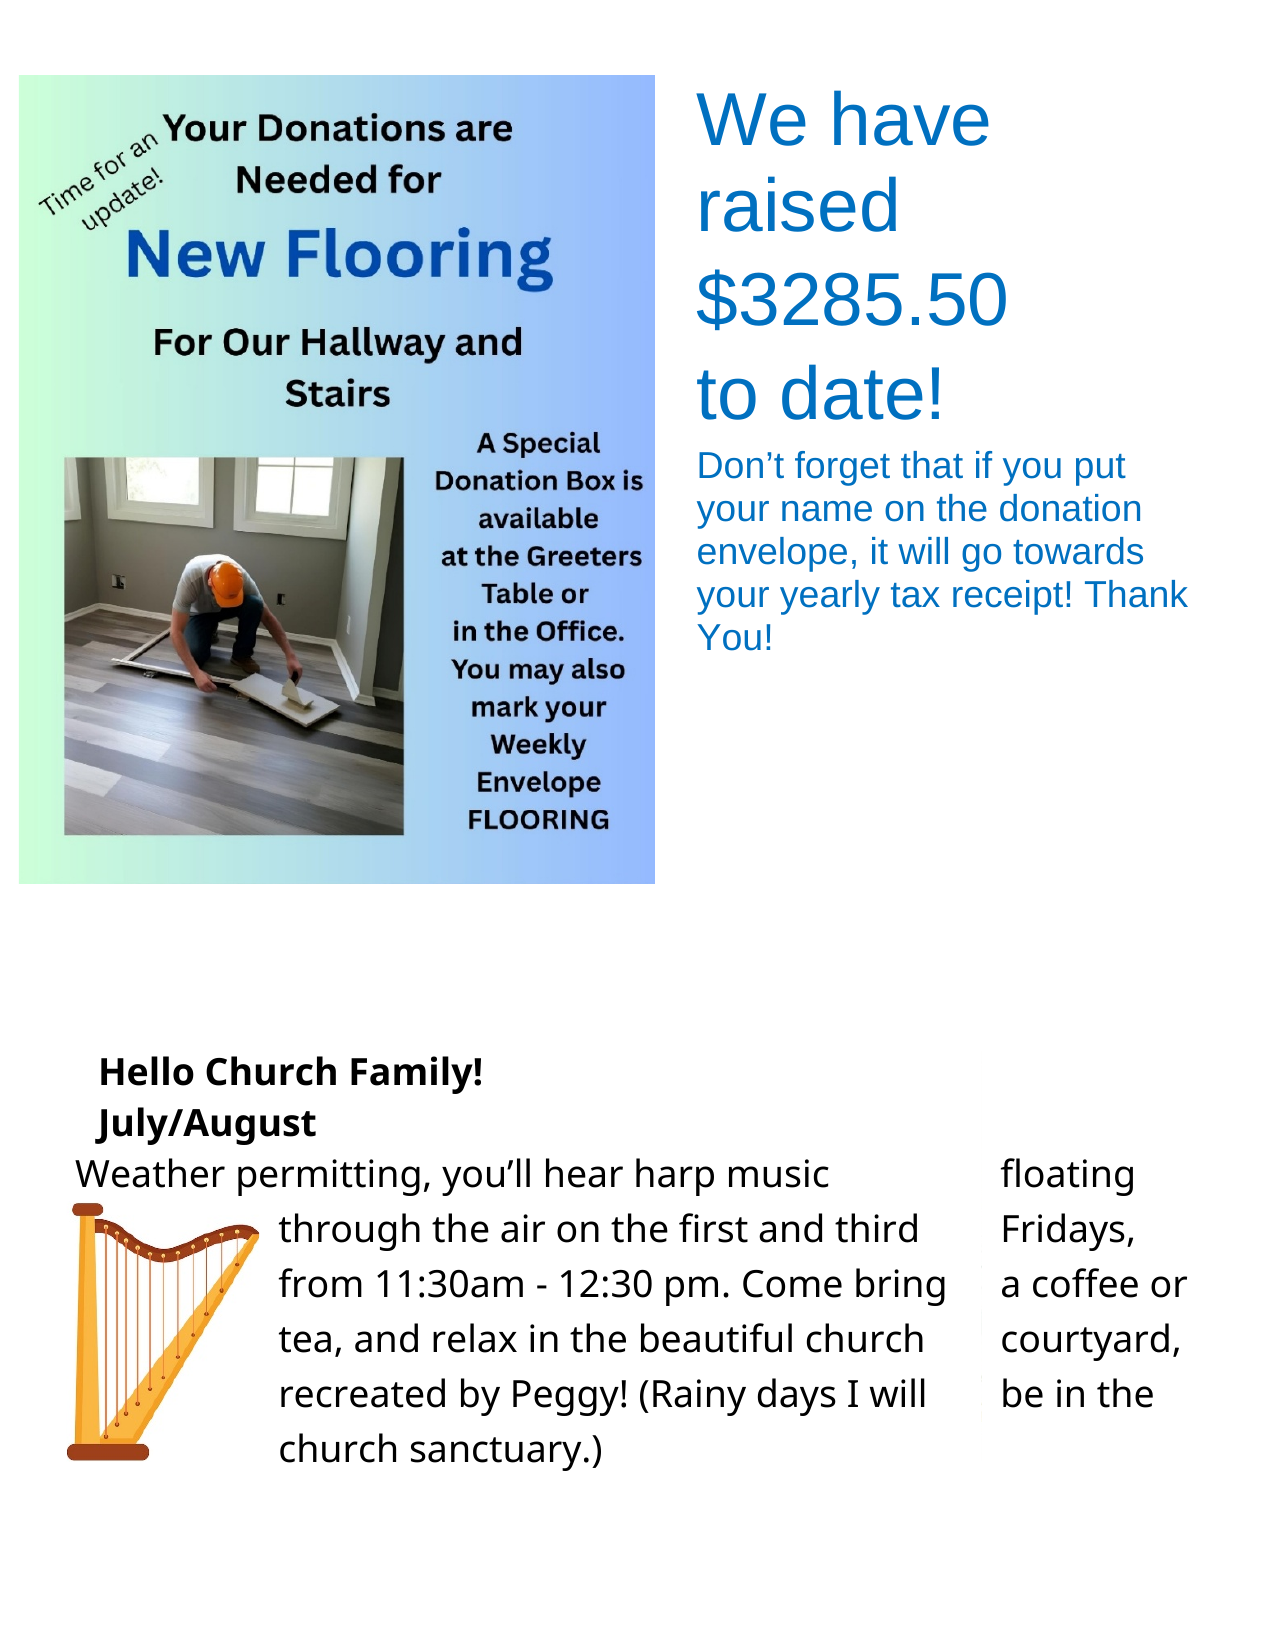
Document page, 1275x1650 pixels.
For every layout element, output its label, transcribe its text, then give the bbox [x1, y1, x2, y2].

text Hello Church Family! July/August [98, 1045, 1200, 1147]
text to date! [655, 349, 1200, 435]
text Don’t forget that if you put your name on the donation envelope, it will go towards your yearly tax receipt! Thank You! [655, 443, 1200, 658]
text $3285.50 [655, 255, 1200, 341]
text Weather permitting, you’ll hear harp music floating through the air on the first and third Fridays, from 11:30am - 12:30 pm. Come bring a coffee or tea, and relax in the beautiful church courtyard, recreated by Peggy! (Rainy days I will be in the church sanctuary.) [75, 1147, 1200, 1473]
picture [17, 75, 655, 881]
text We have raised [655, 75, 1200, 247]
picture [65, 1200, 263, 1463]
